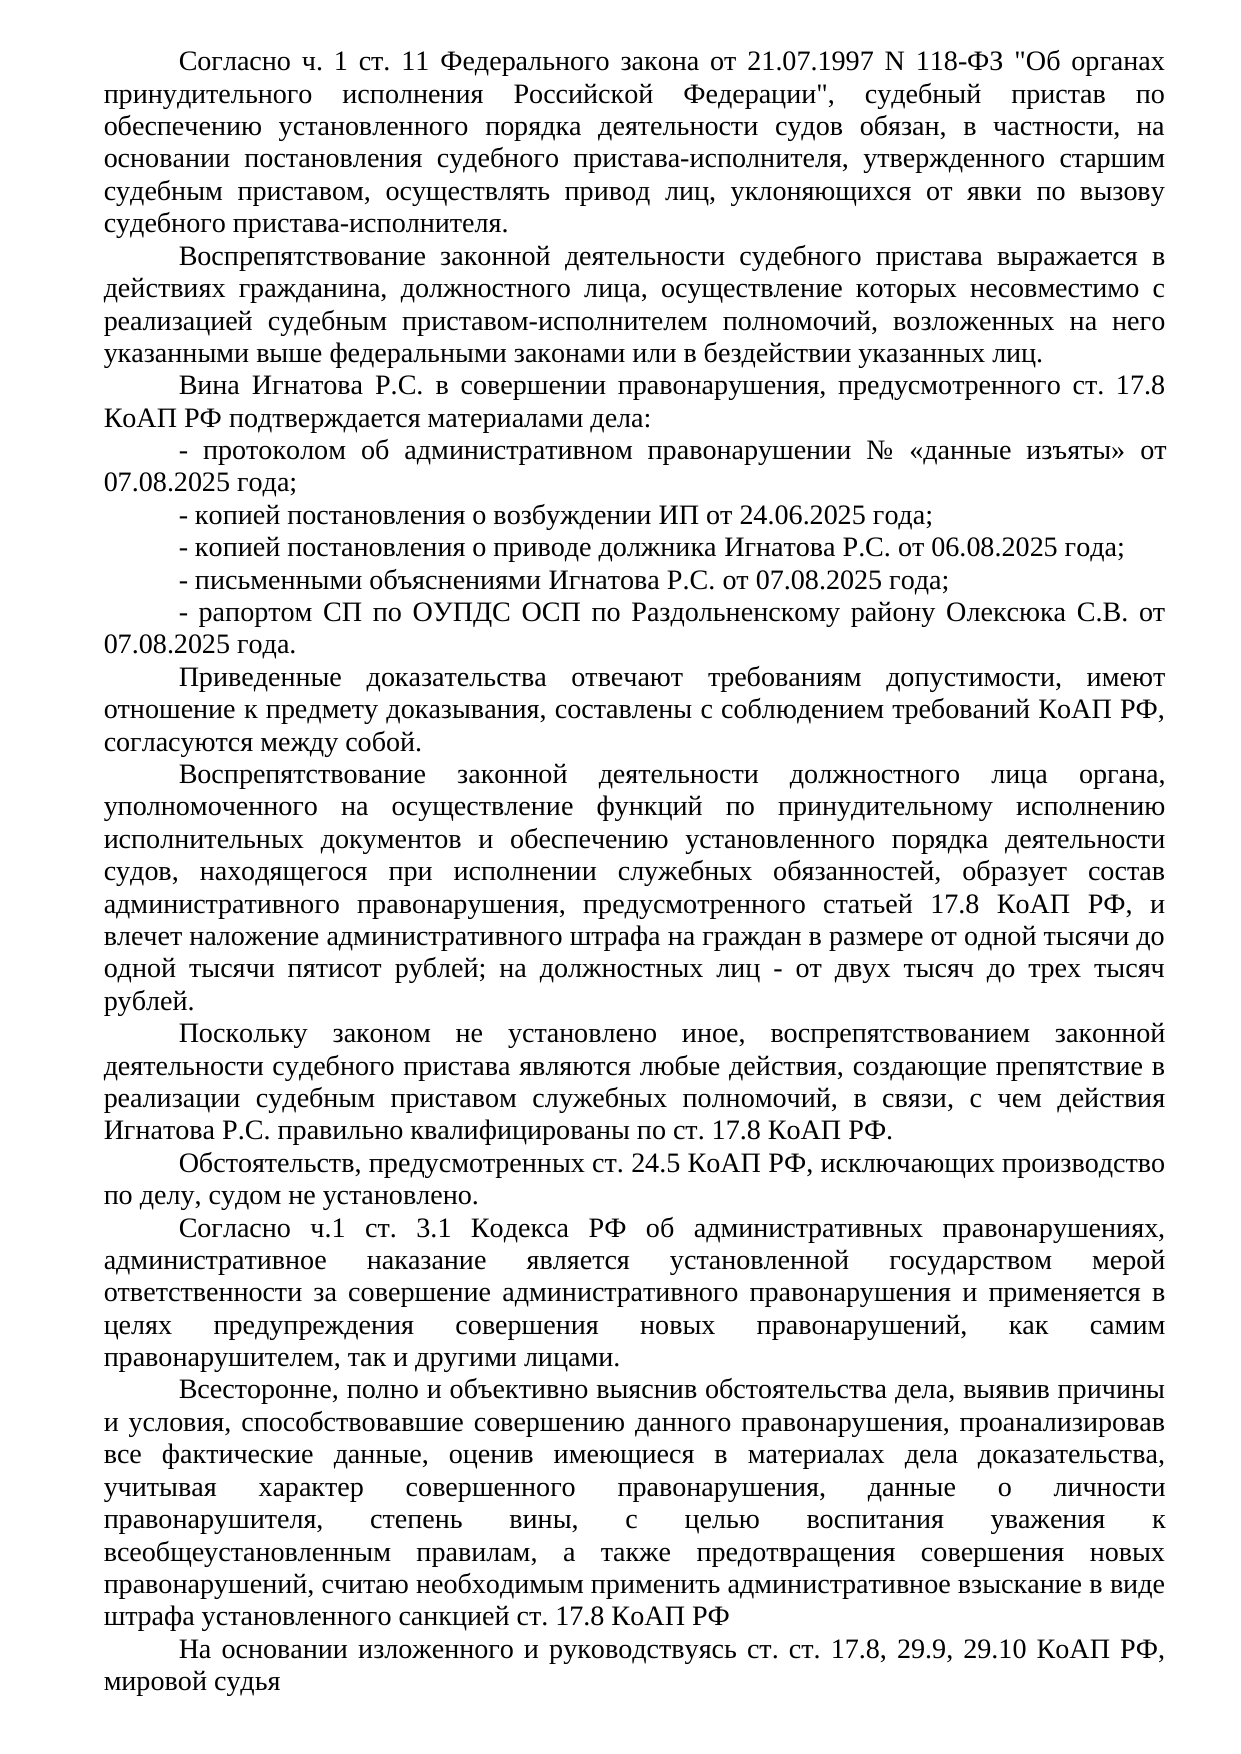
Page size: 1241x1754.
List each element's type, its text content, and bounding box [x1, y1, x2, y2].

text - копией постановления о возбуждении ИП от 24.06.2025 года; [103, 498, 1167, 530]
text - рапортом СП по ОУПДС ОСП по Раздольненскому району Олексюка С.В. от 07.08.2025 года. [103, 595, 1167, 660]
text Согласно ч. 1 ст. 11 Федерального закона от 21.07.1997 N 118-ФЗ "Об органах принудительного исполнения Российской Федерации", судебный пристав по обеспечению установленного порядка деятельности судов обязан, в частности, на основании постановления судебного пристава-исполнителя, утвержденного старшим судебным приставом, осуществлять привод лиц, уклоняющихся от явки по вызову судебного пристава-исполнителя. [103, 44, 1167, 239]
text - копией постановления о приводе должника Игнатова Р.С. от 06.08.2025 года; [103, 530, 1167, 563]
text - протоколом об административном правонарушении № «данные изъяты» от 07.08.2025 года; [103, 433, 1167, 498]
text - письменными объяснениями Игнатова Р.С. от 07.08.2025 года; [103, 563, 1167, 595]
text Воспрепятствование законной деятельности должностного лица органа, уполномоченного на осуществление функций по принудительному исполнению исполнительных документов и обеспечению установленного порядка деятельности судов, находящегося при исполнении служебных обязанностей, образует состав административного правонарушения, предусмотренного статьей 17.8 КоАП РФ, и влечет наложение административного штрафа на граждан в размере от одной тысячи до одной тысячи пятисот рублей; на должностных лиц - от двух тысяч до трех тысяч рублей. [103, 757, 1167, 1016]
text Воспрепятствование законной деятельности судебного пристава выражается в действиях гражданина, должностного лица, осуществление которых несовместимо с реализацией судебным приставом-исполнителем полномочий, возложенных на него указанными выше федеральными законами или в бездействии указанных лиц. [103, 239, 1167, 368]
text Всесторонне, полно и объективно выяснив обстоятельства дела, выявив причины и условия, способствовавшие совершению данного правонарушения, проанализировав все фактические данные, оценив имеющиеся в материалах дела доказательства, учитывая характер совершенного правонарушения, данные о личности правонарушителя, степень вины, с целью воспитания уважения к всеобщеустановленным правилам, а также предотвращения совершения новых правонарушений, считаю необходимым применить административное взыскание в виде штрафа установленного санкцией ст. 17.8 КоАП РФ [103, 1373, 1167, 1632]
text Поскольку законом не установлено иное, воспрепятствованием законной деятельности судебного пристава являются любые действия, создающие препятствие в реализации судебным приставом служебных полномочий, в связи, с чем действия Игнатова Р.С. правильно квалифицированы по ст. 17.8 КоАП РФ. [103, 1016, 1167, 1146]
text Согласно ч.1 ст. 3.1 Кодекса РФ об административных правонарушениях, административное наказание является установленной государством мерой ответственности за совершение административного правонарушения и применяется в целях предупреждения совершения новых правонарушений, как самим правонарушителем, так и другими лицами. [103, 1211, 1167, 1373]
text Вина Игнатова Р.С. в совершении правонарушения, предусмотренного ст. 17.8 КоАП РФ подтверждается материалами дела: [103, 368, 1167, 433]
text Приведенные доказательства отвечают требованиям допустимости, имеют отношение к предмету доказывания, составлены с соблюдением требований КоАП РФ, согласуются между собой. [103, 660, 1167, 757]
text Обстоятельств, предусмотренных ст. 24.5 КоАП РФ, исключающих производство по делу, судом не установлено. [103, 1146, 1167, 1211]
text На основании изложенного и руководствуясь ст. ст. 17.8, 29.9, 29.10 КоАП РФ, мировой судья [103, 1632, 1167, 1697]
